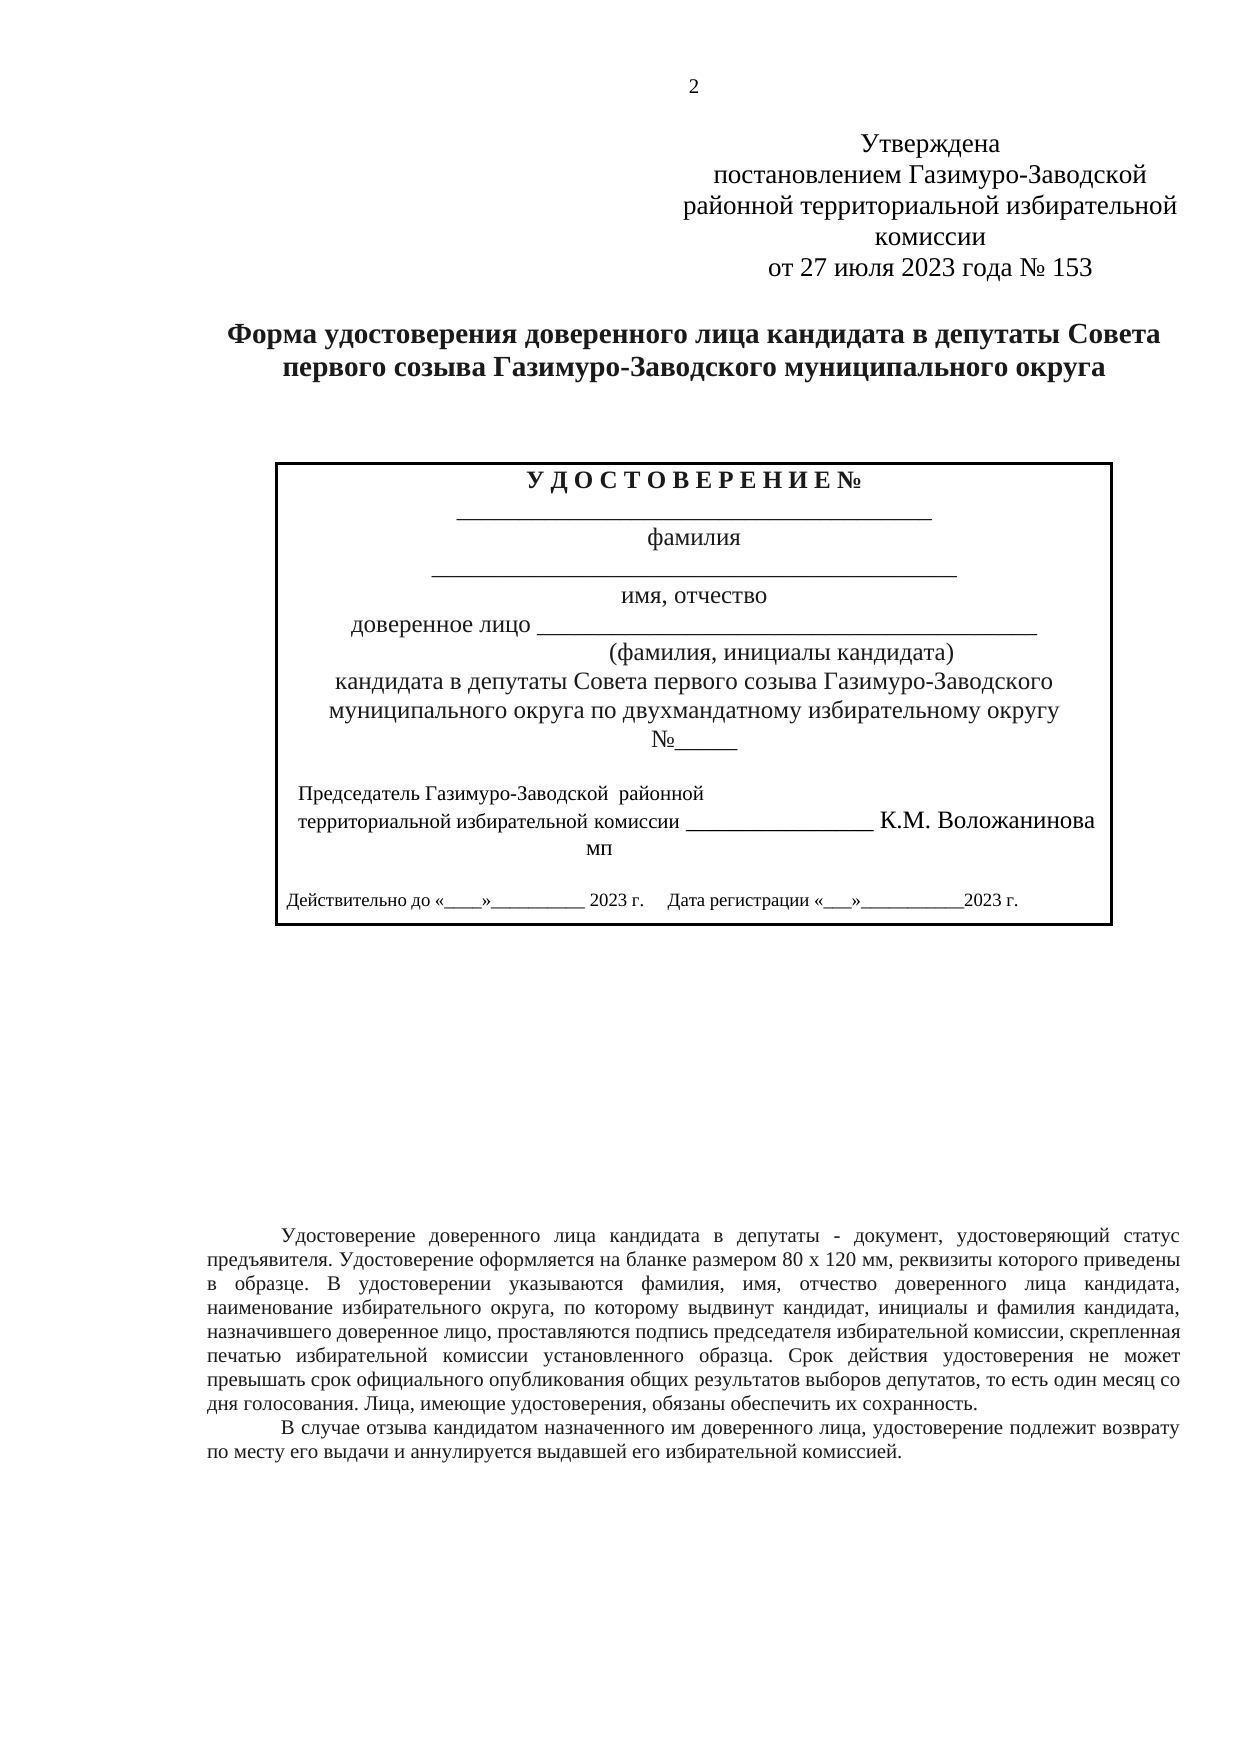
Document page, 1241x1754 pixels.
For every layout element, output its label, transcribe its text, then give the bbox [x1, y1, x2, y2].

text постановлением Газимуро-Заводской районной территориальной избирательной комиссии [679, 158, 1181, 251]
table_header У Д О С Т О В Е Р Е Н И Е № ______________________________________ фамилия __________________________________________ имя, отчество доверенное лицо ________________________________________ (фамилия, инициалы кандидата) кандидата в депутаты Совета первого созыва Газимуро-Заводского муниципального округа по двухмандатному избирательному округу №_____ Председатель Газимуро-Заводской районной территориальной избирательной комиссии _______________ К.М. Воложанинова мп Действительно до «____»__________ 2023 г. Дата регистрации «___»___________2023 г. [278, 465, 1110, 923]
text В случае отзыва кандидатом назначенного им доверенного лица, удостоверение подлежит возврату по месту его выдачи и аннулируется выдавшей его избирательной комиссией. [207, 1415, 1181, 1463]
text Форма удостоверения доверенного лица кандидата в депутаты Совета первого созыва Газимуро-Заводского муниципального округа [207, 316, 1181, 383]
text Удостоверение доверенного лица кандидата в депутаты - документ, удостоверяющий статус предъявителя. Удостоверение оформляется на бланке размером 80 х 120 мм, реквизиты которого приведены в образце. В удостоверении указываются фамилия, имя, отчество доверенного лица кандидата, наименование избирательного округа, по которому выдвинут кандидат, инициалы и фамилия кандидата, назначившего доверенное лицо, проставляются подпись председателя избирательной комиссии, скрепленная печатью избирательной комиссии установленного образца. Срок действия удостоверения не может превышать срок официального опубликования общих результатов выборов депутатов, то есть один месяц со дня голосования. Лица, имеющие удостоверения, обязаны обеспечить их сохранность. [207, 1223, 1181, 1415]
text Утверждена [679, 127, 1181, 158]
text от 27 июля 2023 года № 153 [679, 251, 1181, 282]
